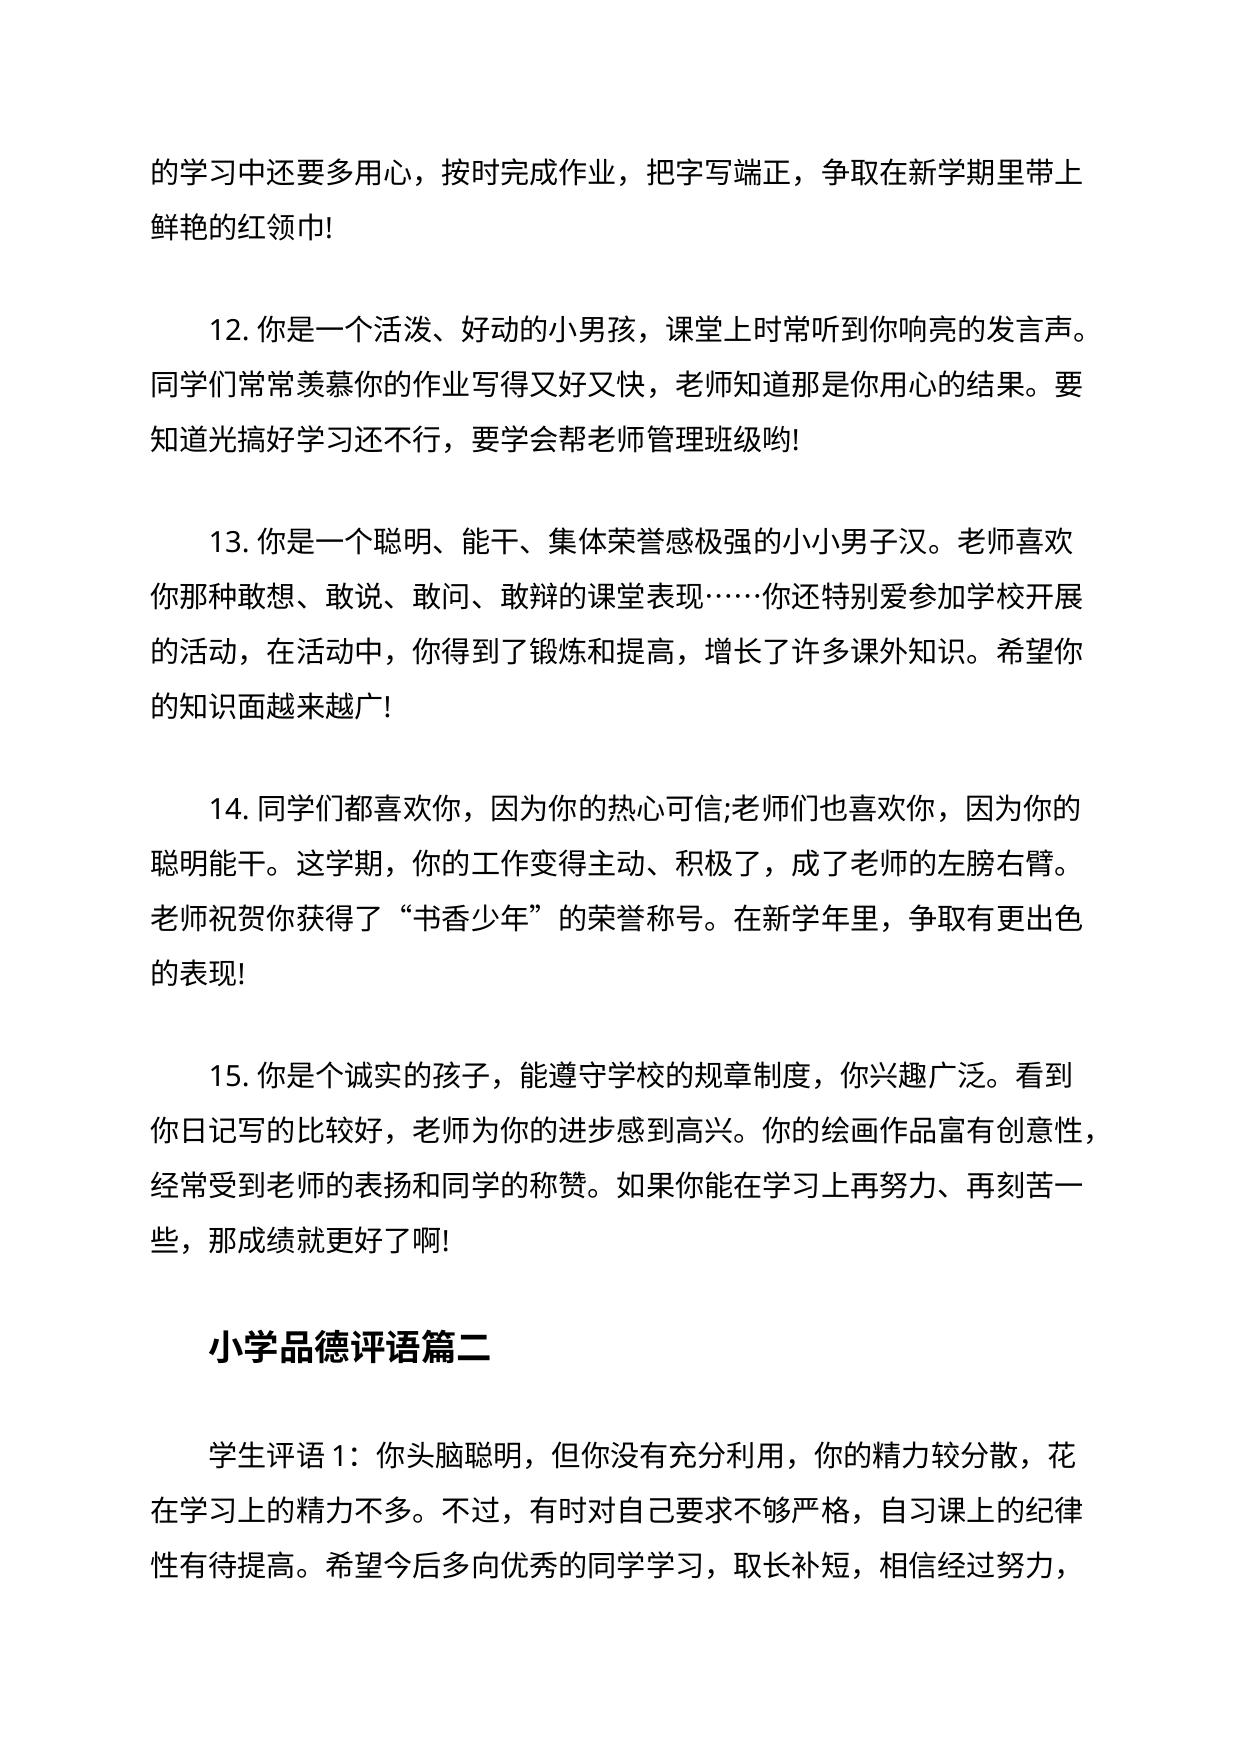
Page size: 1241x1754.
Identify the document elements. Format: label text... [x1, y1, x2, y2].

text 小学品德评语篇二 [150, 1319, 1090, 1370]
text 12. 你是一个活泼、好动的小男孩，课堂上时常听到你响亮的发言声。同学们常常羡慕你的作业写得又好又快，老师知道那是你用心的结果。要知道光搞好学习还不行，要学会帮老师管理班级哟! [150, 307, 1090, 459]
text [150, 150, 1090, 247]
text 14. 同学们都喜欢你，因为你的热心可信;老师们也喜欢你，因为你的聪明能干。这学期，你的工作变得主动、积极了，成了老师的左膀右臂。老师祝贺你获得了“书香少年”的荣誉称号。在新学年里，争取有更出色的表现! [150, 786, 1090, 993]
text 13. 你是一个聪明、能干、集体荣誉感极强的小小男子汉。老师喜欢你那种敢想、敢说、敢问、敢辩的课堂表现……你还特别爱参加学校开展的活动，在活动中，你得到了锻炼和提高，增长了许多课外知识。希望你的知识面越来越广! [150, 519, 1090, 726]
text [150, 1432, 1090, 1585]
text 15. 你是个诚实的孩子，能遵守学校的规章制度，你兴趣广泛。看到你日记写的比较好，老师为你的进步感到高兴。你的绘画作品富有创意性，经常受到老师的表扬和同学的称赞。如果你能在学习上再努力、再刻苦一些，那成绩就更好了啊! [150, 1052, 1090, 1259]
